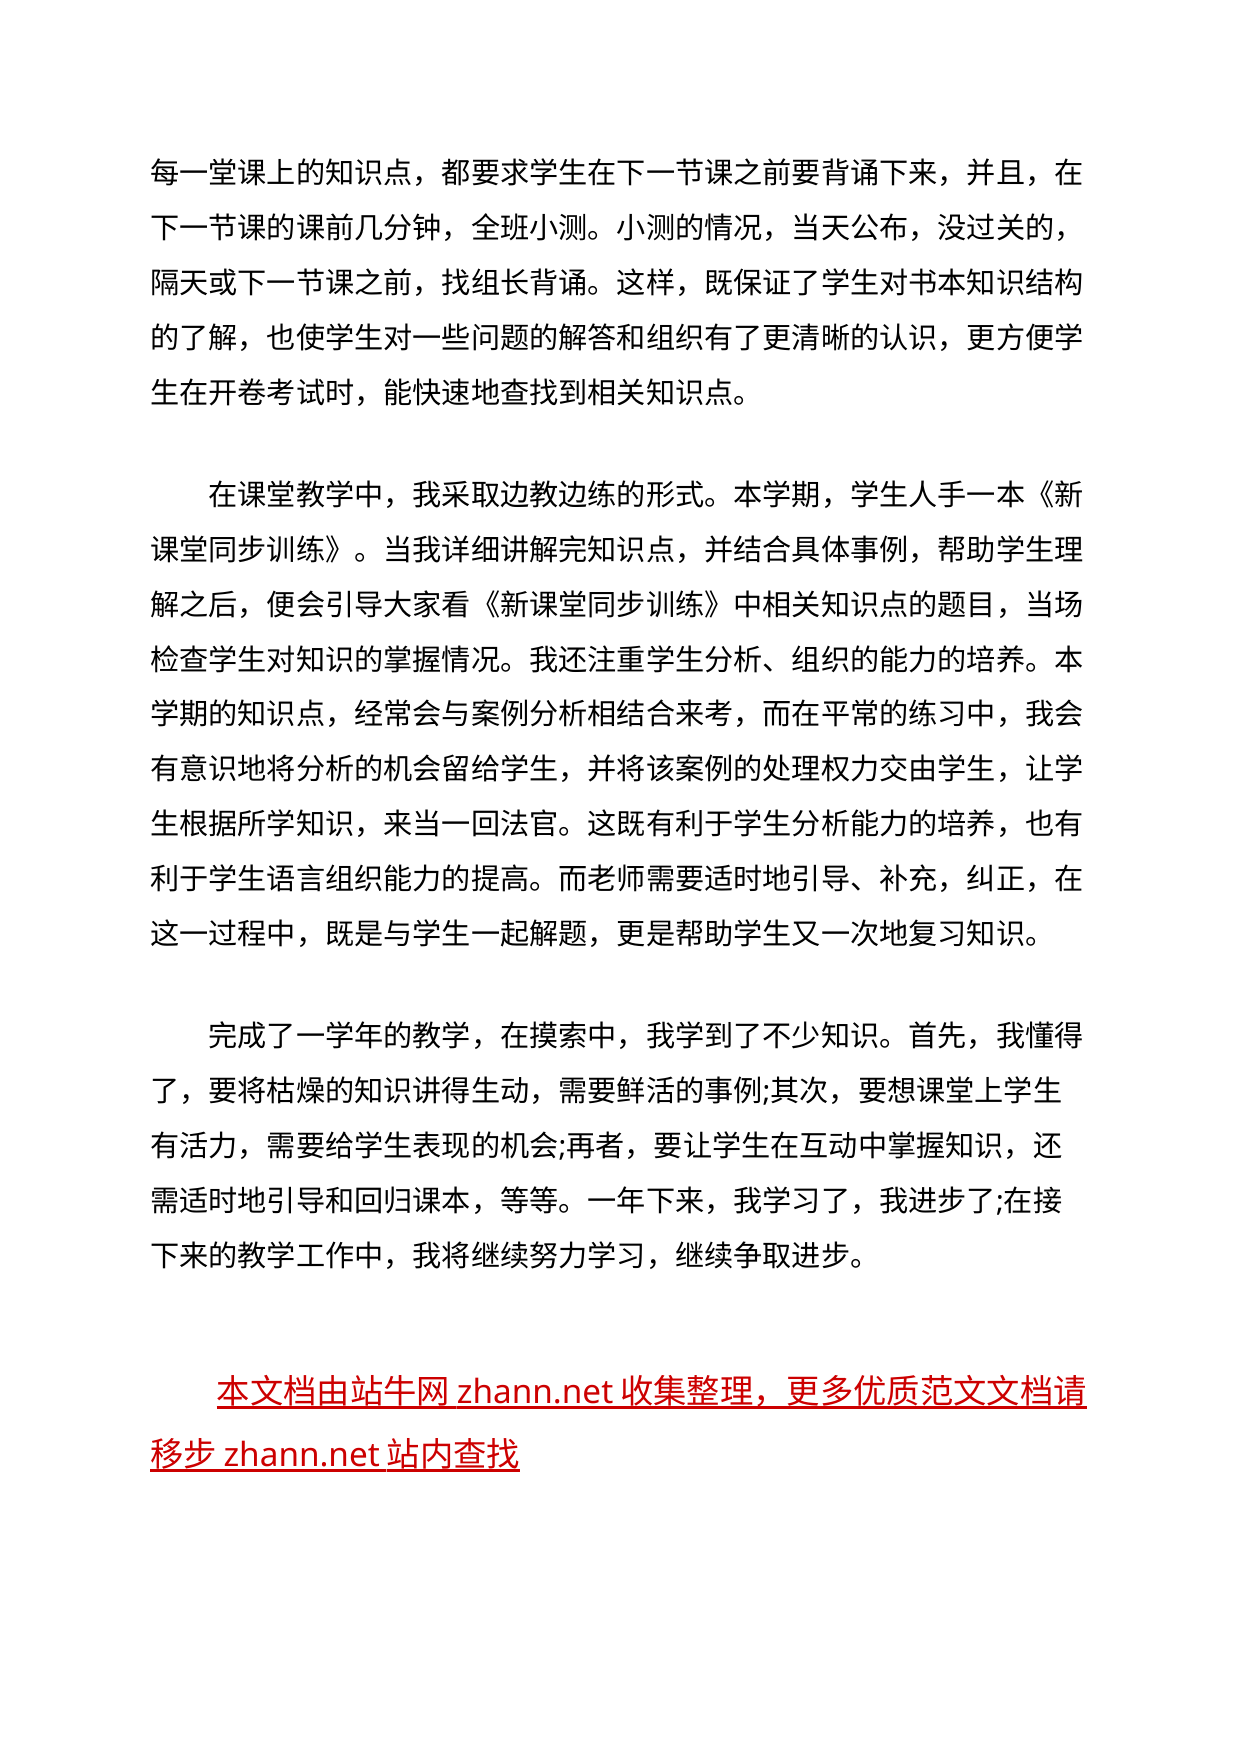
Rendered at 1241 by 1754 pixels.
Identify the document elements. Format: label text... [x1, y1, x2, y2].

text 完成了一学年的教学，在摸索中，我学到了不少知识。首先，我懂得了，要将枯燥的知识讲得生动，需要鲜活的事例;其次，要想课堂上学生有活力，需要给学生表现的机会;再者，要让学生在互动中掌握知识，还需适时地引导和回归课本，等等。一年下来，我学习了，我进步了;在接下来的教学工作中，我将继续努力学习，继续争取进步。 [150, 1012, 1090, 1274]
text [150, 150, 1090, 412]
text 本文档由站牛网zhann.net收集整理，更多优质范文文档请移步zhann.net站内查找 [150, 1365, 1090, 1476]
text 在课堂教学中，我采取边教边练的形式。本学期，学生人手一本《新课堂同步训练》。当我详细讲解完知识点，并结合具体事例，帮助学生理解之后，便会引导大家看《新课堂同步训练》中相关知识点的题目，当场检查学生对知识的掌握情况。我还注重学生分析、组织的能力的培养。本学期的知识点，经常会与案例分析相结合来考，而在平常的练习中，我会有意识地将分析的机会留给学生，并将该案例的处理权力交由学生，让学生根据所学知识，来当一回法官。这既有利于学生分析能力的培养，也有利于学生语言组织能力的提高。而老师需要适时地引导、补充，纠正，在这一过程中，既是与学生一起解题，更是帮助学生又一次地复习知识。 [150, 471, 1090, 953]
